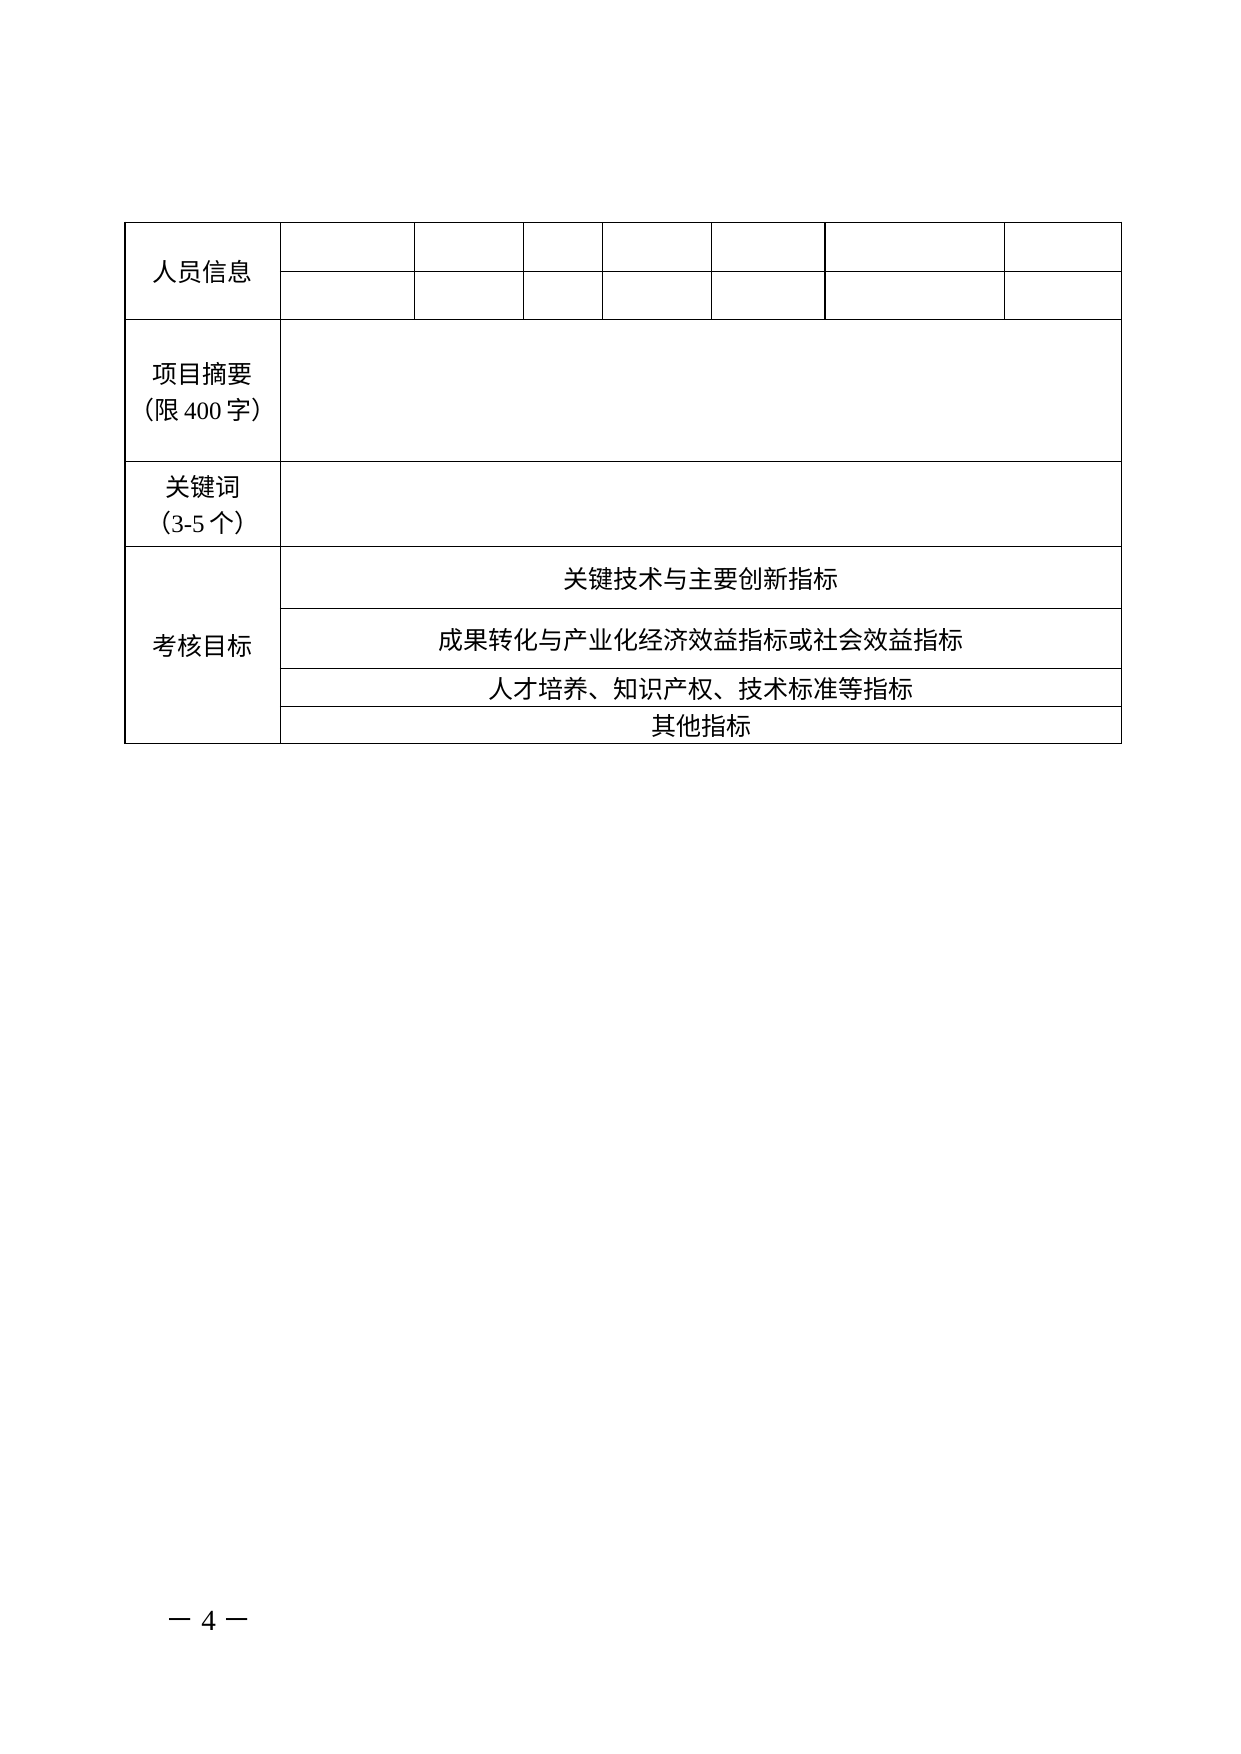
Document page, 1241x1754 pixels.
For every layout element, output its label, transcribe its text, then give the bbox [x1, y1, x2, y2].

table_cell 关键技术与主要创新指标 [281, 547, 1121, 608]
table_cell [281, 320, 1121, 461]
table_cell [826, 272, 1004, 319]
table_cell [1005, 272, 1121, 319]
table_cell 人才培养、知识产权、技术标准等指标 [281, 669, 1121, 706]
table_cell [712, 272, 824, 319]
table_cell 项目摘要 （限400字） [126, 320, 280, 461]
table_cell [524, 223, 602, 271]
table_cell 项目主要参与人员信息 [126, 223, 280, 319]
table_cell 其他指标 [281, 707, 1121, 743]
table_cell 关键词 （3-5个） [126, 462, 280, 546]
table_cell [281, 272, 414, 319]
table_cell [1005, 223, 1121, 271]
table_cell [524, 272, 602, 319]
table_cell [281, 462, 1121, 546]
table_cell [712, 223, 824, 271]
table_cell 成果转化与产业化经济效益指标或社会效益指标 [281, 609, 1121, 668]
table_cell [281, 223, 414, 271]
table_cell [603, 272, 711, 319]
table_cell [826, 223, 1004, 271]
table_cell [415, 272, 523, 319]
table_cell 考核目标 [126, 547, 280, 743]
table_cell [415, 223, 523, 271]
table_cell [603, 223, 711, 271]
